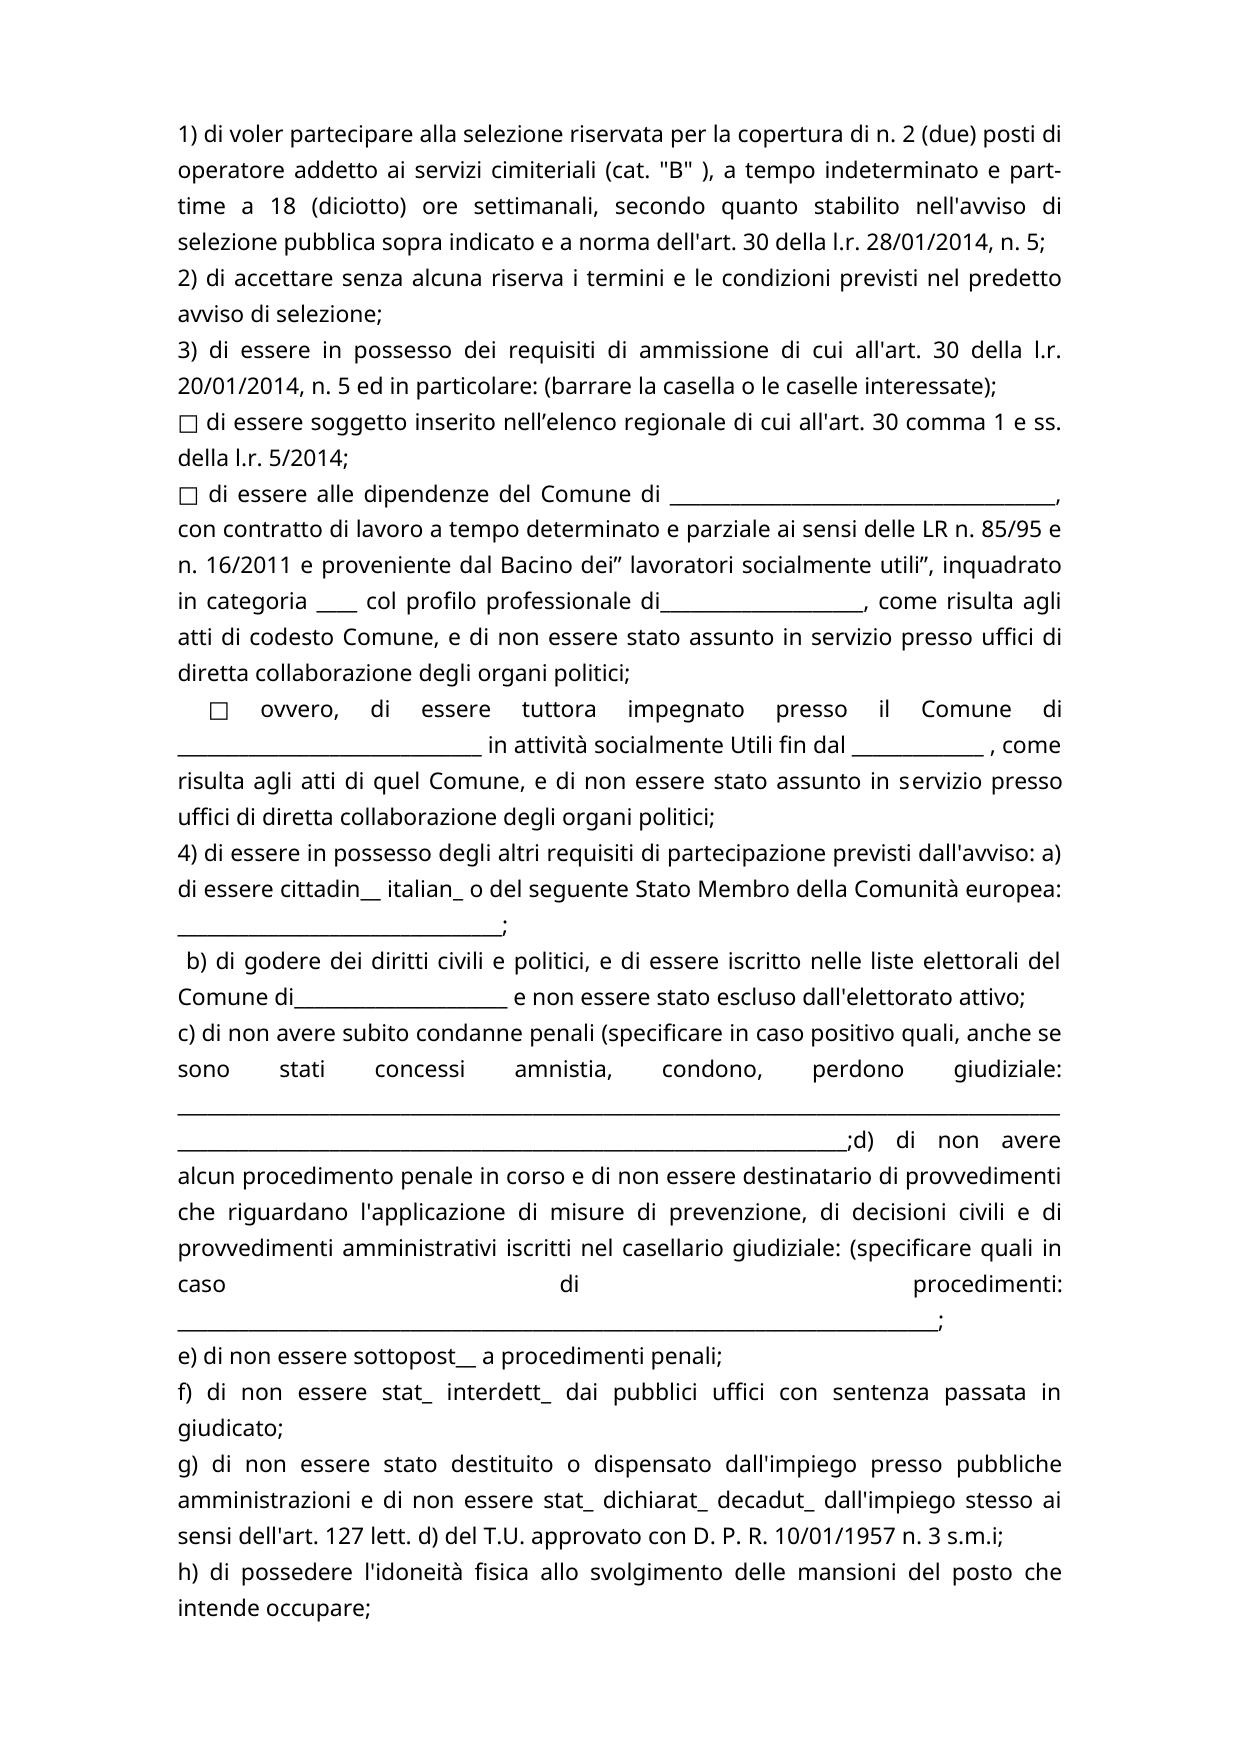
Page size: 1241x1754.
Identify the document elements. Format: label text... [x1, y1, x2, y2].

subtitle □ di essere soggetto inserito nell’elenco regionale di cui all'art. 30 comma 1 e ss. della l.r. 5/2014; [177, 406, 1063, 473]
subtitle 2) di accettare senza alcuna riserva i termini e le condizioni previsti nel predetto avviso di selezione; [177, 262, 1063, 329]
subtitle f) di non essere stat_ interdett_ dai pubblici uffici con sentenza passata in giudicato; [177, 1376, 1063, 1443]
subtitle c) di non avere subito condanne penali (specificare in caso positivo quali, anche se sono stati concessi amnistia, condono, perdono giudiziale: _________________________________________________________________________________________________________________________________________________________;d) di non avere alcun procedimento penale in corso e di non essere destinatario di provvedimenti che riguardano l'applicazione di misure di prevenzione, di decisioni civili e di provvedimenti amministrativi iscritti nel casellario giudiziale: (specificare quali in caso di procedimenti: ___________________________________________________________________________; [177, 1017, 1063, 1335]
subtitle h) di possedere l'idoneità fisica allo svolgimento delle mansioni del posto che intende occupare; [177, 1556, 1063, 1623]
subtitle □ ovvero, di essere tuttora impegnato presso il Comune di ______________________________ in attività socialmente Utili fin dal _____________ , come risulta agli atti di quel Comune, e di non essere stato assunto in servizio presso uffici di diretta collaborazione degli organi politici; [177, 693, 1063, 832]
subtitle b) di godere dei diritti civili e politici, e di essere iscritto nelle liste elettorali del Comune di_____________________ e non essere stato escluso dall'elettorato attivo; [177, 945, 1063, 1012]
subtitle 4) di essere in possesso degli altri requisiti di partecipazione previsti dall'avviso: a) di essere cittadin__ italian_ o del seguente Stato Membro della Comunità europea: ________________________________; [177, 837, 1063, 940]
subtitle 1) di voler partecipare alla selezione riservata per la copertura di n. 2 (due) posti di operatore addetto ai servizi cimiteriali (cat. "B" ), a tempo indeterminato e part-time a 18 (diciotto) ore settimanali, secondo quanto stabilito nell'avviso di selezione pubblica sopra indicato e a norma dell'art. 30 della l.r. 28/01/2014, n. 5; [177, 118, 1063, 257]
subtitle 3) di essere in possesso dei requisiti di ammissione di cui all'art. 30 della l.r. 20/01/2014, n. 5 ed in particolare: (barrare la casella o le caselle interessate); [177, 334, 1063, 401]
subtitle e) di non essere sottopost__ a procedimenti penali; [177, 1340, 1063, 1371]
subtitle g) di non essere stato destituito o dispensato dall'impiego presso pubbliche amministrazioni e di non essere stat_ dichiarat_ decadut_ dall'impiego stesso ai sensi dell'art. 127 lett. d) del T.U. approvato con D. P. R. 10/01/1957 n. 3 s.m.i; [177, 1448, 1063, 1551]
subtitle □ di essere alle dipendenze del Comune di ______________________________________, con contratto di lavoro a tempo determinato e parziale ai sensi delle LR n. 85/95 e n. 16/2011 e proveniente dal Bacino dei” lavoratori socialmente utili”, inquadrato in categoria ____ col profilo professionale di____________________, come risulta agli atti di codesto Comune, e di non essere stato assunto in servizio presso uffici di diretta collaborazione degli organi politici; [177, 477, 1063, 688]
